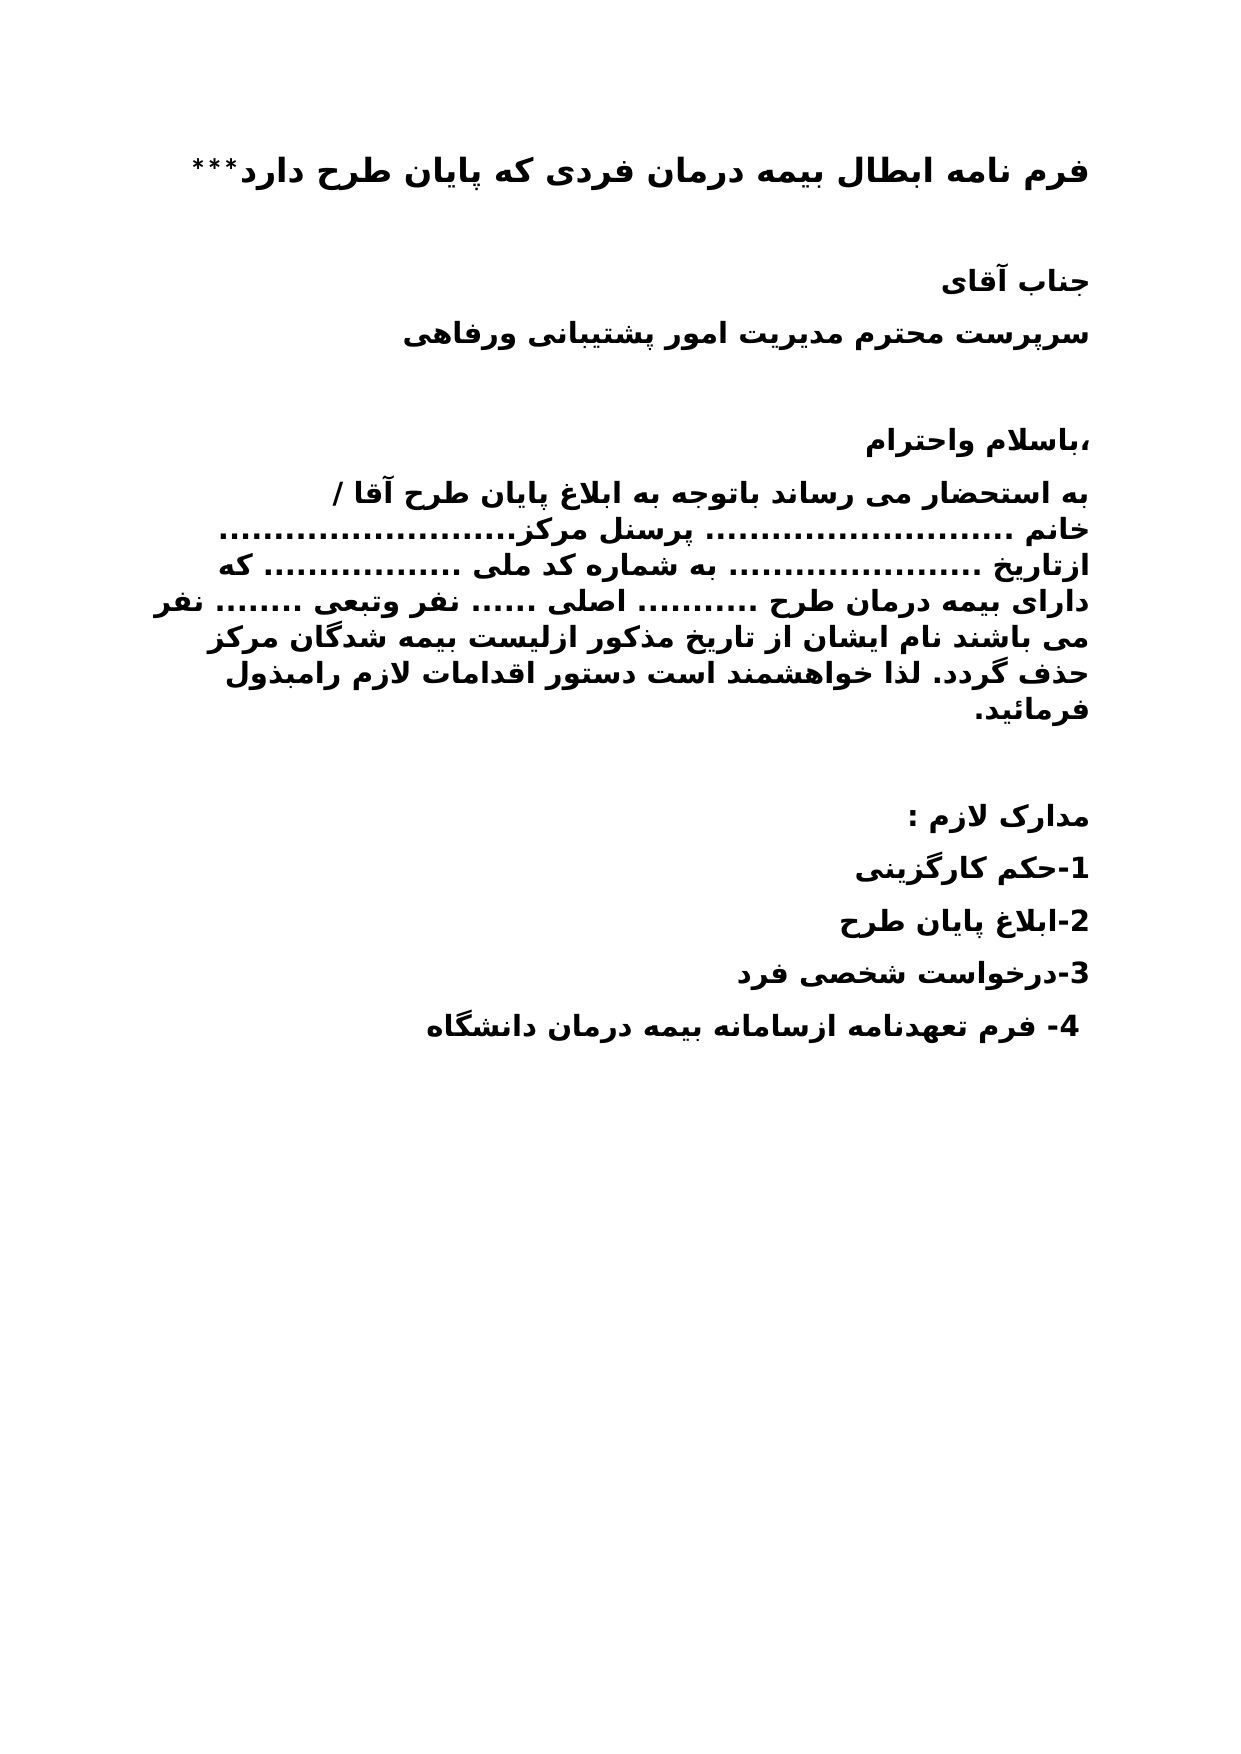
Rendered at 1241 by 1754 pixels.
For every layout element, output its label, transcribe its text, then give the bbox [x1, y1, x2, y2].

text باسلام واحترام، [150, 424, 1090, 458]
text سرپرست محترم مدیریت امور پشتیبانی ورفاهی [150, 317, 1090, 351]
text 4- فرم تعهدنامه ازسامانه بیمه درمان دانشگاه [150, 1009, 1090, 1043]
text ***فرم نامه ابطال بیمه درمان فردی که پایان طرح دارد [150, 150, 1090, 191]
text 1-حکم کارگزینی [150, 852, 1090, 886]
text مدارک لازم : [150, 799, 1090, 833]
text 2-ابلاغ پایان طرح [150, 904, 1090, 938]
text به استحضار می رساند باتوجه به ابلاغ پایان طرح آقا / خانم ............................ پرسنل مرکز........................... ازتاریخ ....................... به شماره کد ملی .................. که دارای بیمه درمان طرح ........... اصلی ...... نفر وتبعی ........ نفر می باشند نام ایشان از تاریخ مذکور ازلیست بیمه شدگان مرکز حذف گردد. لذا خواهشمند است دستور اقدامات لازم رامبذول فرمائید. [150, 476, 1090, 726]
text جناب آقای [150, 264, 1090, 298]
text 3-درخواست شخصی فرد [150, 957, 1090, 991]
